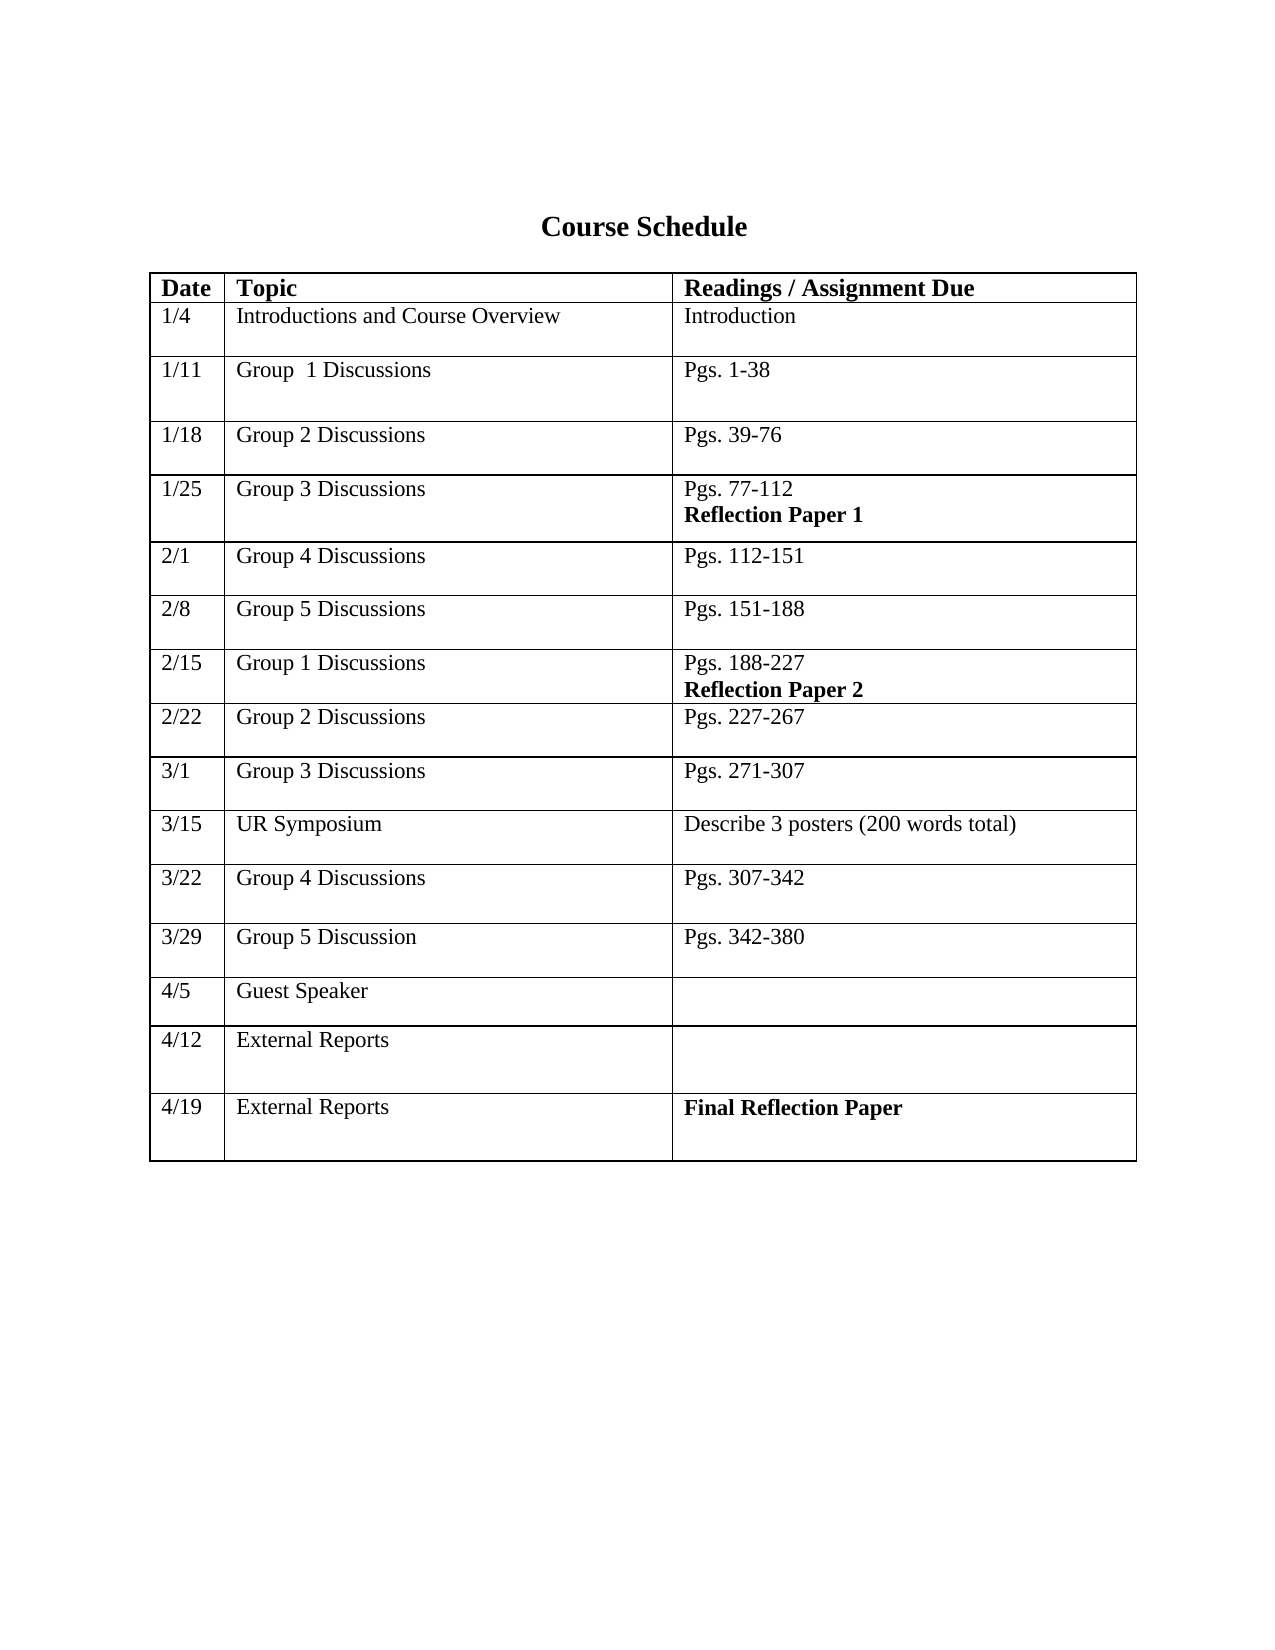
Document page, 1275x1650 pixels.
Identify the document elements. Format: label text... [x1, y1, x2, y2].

table_cell 2/8 [151, 596, 224, 649]
table_cell 3/22 [151, 865, 224, 923]
table_cell Group 1 Discussions [225, 357, 672, 421]
table_cell Describe 3 posters (200 words total) [673, 811, 1136, 864]
table_cell 3/15 [151, 811, 224, 864]
table_cell 2/15 [151, 650, 224, 703]
table_cell Pgs. 227-267 [673, 704, 1136, 756]
table_cell Final Reflection Paper [673, 1094, 1136, 1160]
table_cell Group 3 Discussions [225, 758, 672, 810]
table_cell Guest Speaker [225, 978, 672, 1025]
table_cell UR Symposium [225, 811, 672, 864]
table_cell Introduction [673, 303, 1136, 356]
table_cell 1/11 [151, 357, 224, 421]
table_cell Group 3 Discussions [225, 476, 672, 541]
table_header Readings / Assignment Due [673, 274, 1136, 302]
table_cell [673, 978, 1136, 1025]
table_cell 2/1 [151, 543, 224, 595]
table_header Topic [225, 274, 672, 302]
table_cell Group 4 Discussions [225, 865, 672, 923]
table_cell 4/12 [151, 1027, 224, 1093]
table_cell 4/5 [151, 978, 224, 1025]
table_cell Group 2 Discussions [225, 422, 672, 474]
table_cell 1/18 [151, 422, 224, 474]
table_cell Group 5 Discussions [225, 596, 672, 649]
table_cell 2/22 [151, 704, 224, 756]
table_cell External Reports [225, 1094, 672, 1160]
table_cell Group 4 Discussions [225, 543, 672, 595]
table_cell Group 1 Discussions [225, 650, 672, 703]
table_cell Pgs. 39-76 [673, 422, 1136, 474]
table_cell 1/25 [151, 476, 224, 541]
table_cell 4/19 [151, 1094, 224, 1160]
subtitle Course Schedule [152, 209, 1136, 243]
table_cell Pgs. 188-227 Reflection Paper 2 [673, 650, 1136, 703]
table_cell External Reports [225, 1027, 672, 1093]
table_cell [673, 1027, 1136, 1093]
table_cell 3/1 [151, 758, 224, 810]
table_cell Pgs. 77-112 Reflection Paper 1 [673, 476, 1136, 541]
table_cell Group 2 Discussions [225, 704, 672, 756]
table_cell Pgs. 307-342 [673, 865, 1136, 923]
table_cell 1/4 [151, 303, 224, 356]
table_cell 3/29 [151, 924, 224, 977]
table_header Date [151, 274, 224, 302]
table_cell Introductions and Course Overview [225, 303, 672, 356]
table_cell Pgs. 151-188 [673, 596, 1136, 649]
table_cell Pgs. 1-38 [673, 357, 1136, 421]
table_cell Pgs. 342-380 [673, 924, 1136, 977]
table_cell Pgs. 271-307 [673, 758, 1136, 810]
table_cell Pgs. 112-151 [673, 543, 1136, 595]
table_cell Group 5 Discussion [225, 924, 672, 977]
